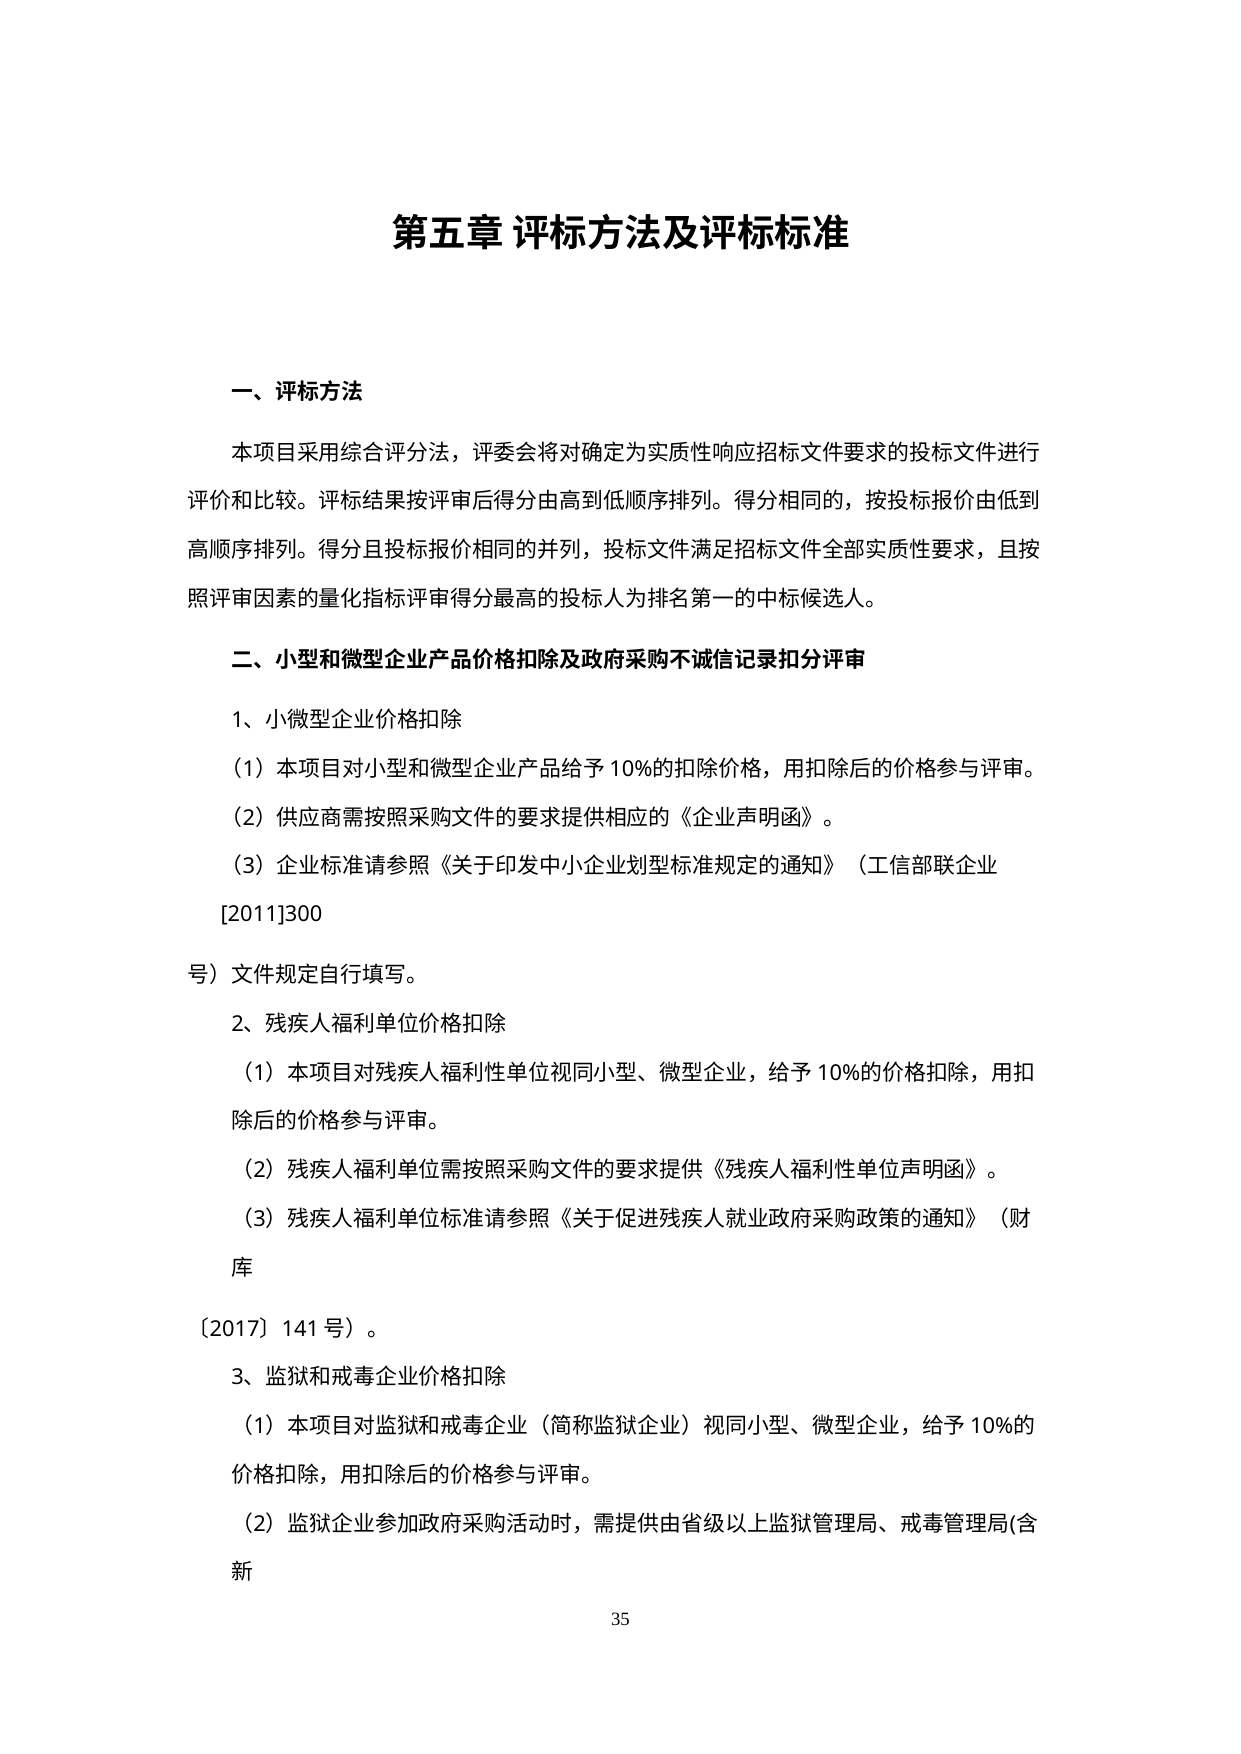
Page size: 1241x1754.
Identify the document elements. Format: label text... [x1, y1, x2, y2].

subtitle 第五章 评标方法及评标标准 [187, 197, 1053, 262]
text 二、小型和微型企业产品价格扣除及政府采购不诚信记录扣分评审 [187, 641, 1053, 674]
text 1、小微型企业价格扣除 （1）本项目对小型和微型企业产品给予10%的扣除价格，用扣除后的价格参与评审。 （2）供应商需按照采购文件的要求提供相应的《企业声明函》。 （3）企业标准请参照《关于印发中小企业划型标准规定的通知》（工信部联企业[2011]300 [220, 702, 1053, 929]
text 〔2017〕141号）。 3、监狱和戒毒企业价格扣除 （1）本项目对监狱和戒毒企业（简称监狱企业）视同小型、微型企业，给予10%的价格扣除，用扣除后的价格参与评审。 （2）监狱企业参加政府采购活动时，需提供由省级以上监狱管理局、戒毒管理局(含新 [187, 1310, 1053, 1586]
text 本项目采用综合评分法，评委会将对确定为实质性响应招标文件要求的投标文件进行评价和比较。评标结果按评审后得分由高到低顺序排列。得分相同的，按投标报价由低到高顺序排列。得分且投标报价相同的并列，投标文件满足招标文件全部实质性要求，且按照评审因素的量化指标评审得分最高的投标人为排名第一的中标候选人。 [187, 434, 1053, 613]
text 号）文件规定自行填写。 2、残疾人福利单位价格扣除 （1）本项目对残疾人福利性单位视同小型、微型企业，给予10%的价格扣除，用扣除后的价格参与评审。 （2）残疾人福利单位需按照采购文件的要求提供《残疾人福利性单位声明函》。 （3）残疾人福利单位标准请参照《关于促进残疾人就业政府采购政策的通知》（财库 [187, 957, 1053, 1282]
text 一、评标方法 [187, 373, 1053, 406]
